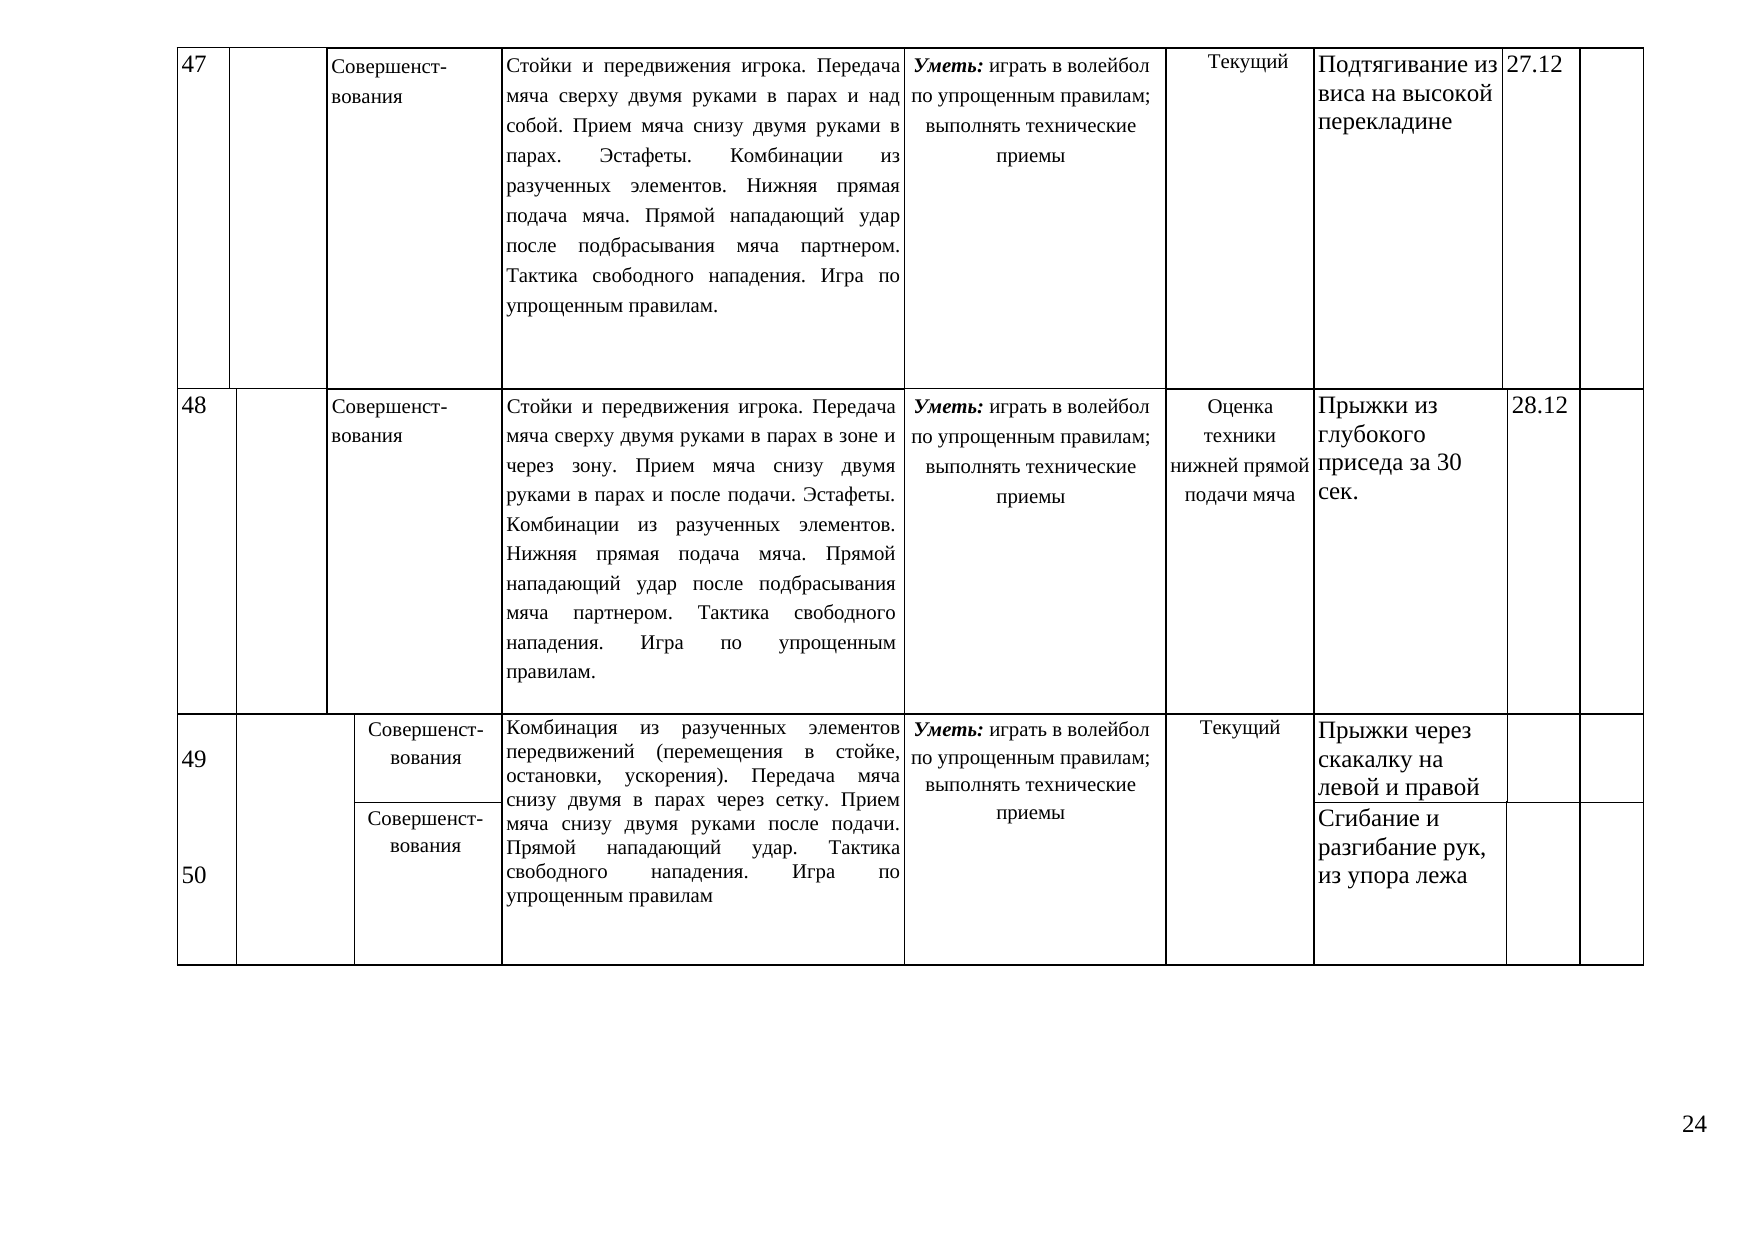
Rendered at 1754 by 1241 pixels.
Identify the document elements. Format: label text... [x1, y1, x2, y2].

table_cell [905, 49, 1165, 388]
table_cell 28.12 [1508, 390, 1579, 713]
table_cell Стойки и передвижения игрока. Передача мяча сверху двумя руками в парах в зоне и через зону. Прием мяча снизу двумя руками в парах и после подачи. Эстафеты. Комбинации из разученных элементов. Нижняя прямая подача мяча. Прямой нападающий удар после подбрасывания мяча партнером. Тактика свободного нападения. Игра по упрощенным правилам. [503, 390, 904, 713]
table_cell Подтягивание из виса на высокой перекладине [1315, 49, 1502, 388]
table_cell Совершенствования [355, 715, 501, 801]
table_cell 50 [178, 801, 236, 964]
table_cell 27.12 [1503, 49, 1579, 388]
table_cell Оценка техники нижней прямой подачи мяча [1167, 390, 1313, 713]
table_cell Совершенствования [328, 49, 501, 388]
table_cell [1581, 803, 1643, 964]
table_cell [230, 48, 326, 388]
table_cell [237, 801, 354, 964]
table_cell Стойки и передвижения игрока. Передача мяча сверху двумя руками в парах и над собой. Прием мяча снизу двумя руками в парах. Эстафеты. Комбинации из разученных элементов. Нижняя прямая подача мяча. Прямой нападающий удар после подбрасывания мяча партнером. Тактика свободного нападения. Игра по упрощенным правилам. [503, 49, 904, 388]
table_cell Сгибание и разгибание рук, из упора лежа [1315, 803, 1506, 964]
table_cell [237, 389, 326, 713]
table_cell 47 [178, 48, 229, 388]
table_cell 48 [178, 389, 236, 713]
table_cell [1507, 803, 1579, 964]
table_cell Прыжки через скакалку на левой и правой ноге. [1315, 715, 1507, 801]
table_cell Уметь: играть в волейбол по упрощенным правилам; выполнять технические приемы [905, 715, 1165, 964]
table_cell Текущий [1167, 715, 1313, 964]
table_cell Совершенствования [355, 803, 501, 964]
table_cell [1581, 49, 1643, 388]
table_cell [1508, 715, 1579, 801]
table_cell Прыжки из глубокого приседа за 30 сек. [1315, 390, 1507, 713]
table_cell [1581, 390, 1643, 713]
table_cell Совершенствования [328, 390, 501, 713]
table_cell 49 [178, 715, 236, 801]
table_cell Комбинация из разученных элементов передвижений (перемещения в стойке, остановки, ускорения). Передача мяча снизу двумя в парах через сетку. Прием мяча снизу двумя руками после подачи. Прямой нападающий удар. Тактика свободного нападения. Игра по упрощенным правилам [503, 715, 904, 964]
table_cell [1581, 715, 1643, 801]
table_cell Уметь: играть в волейбол по упрощенным правилам; выполнять технические приемы [905, 389, 1165, 713]
table_cell Текущий [1167, 49, 1313, 388]
table_cell [237, 715, 354, 801]
